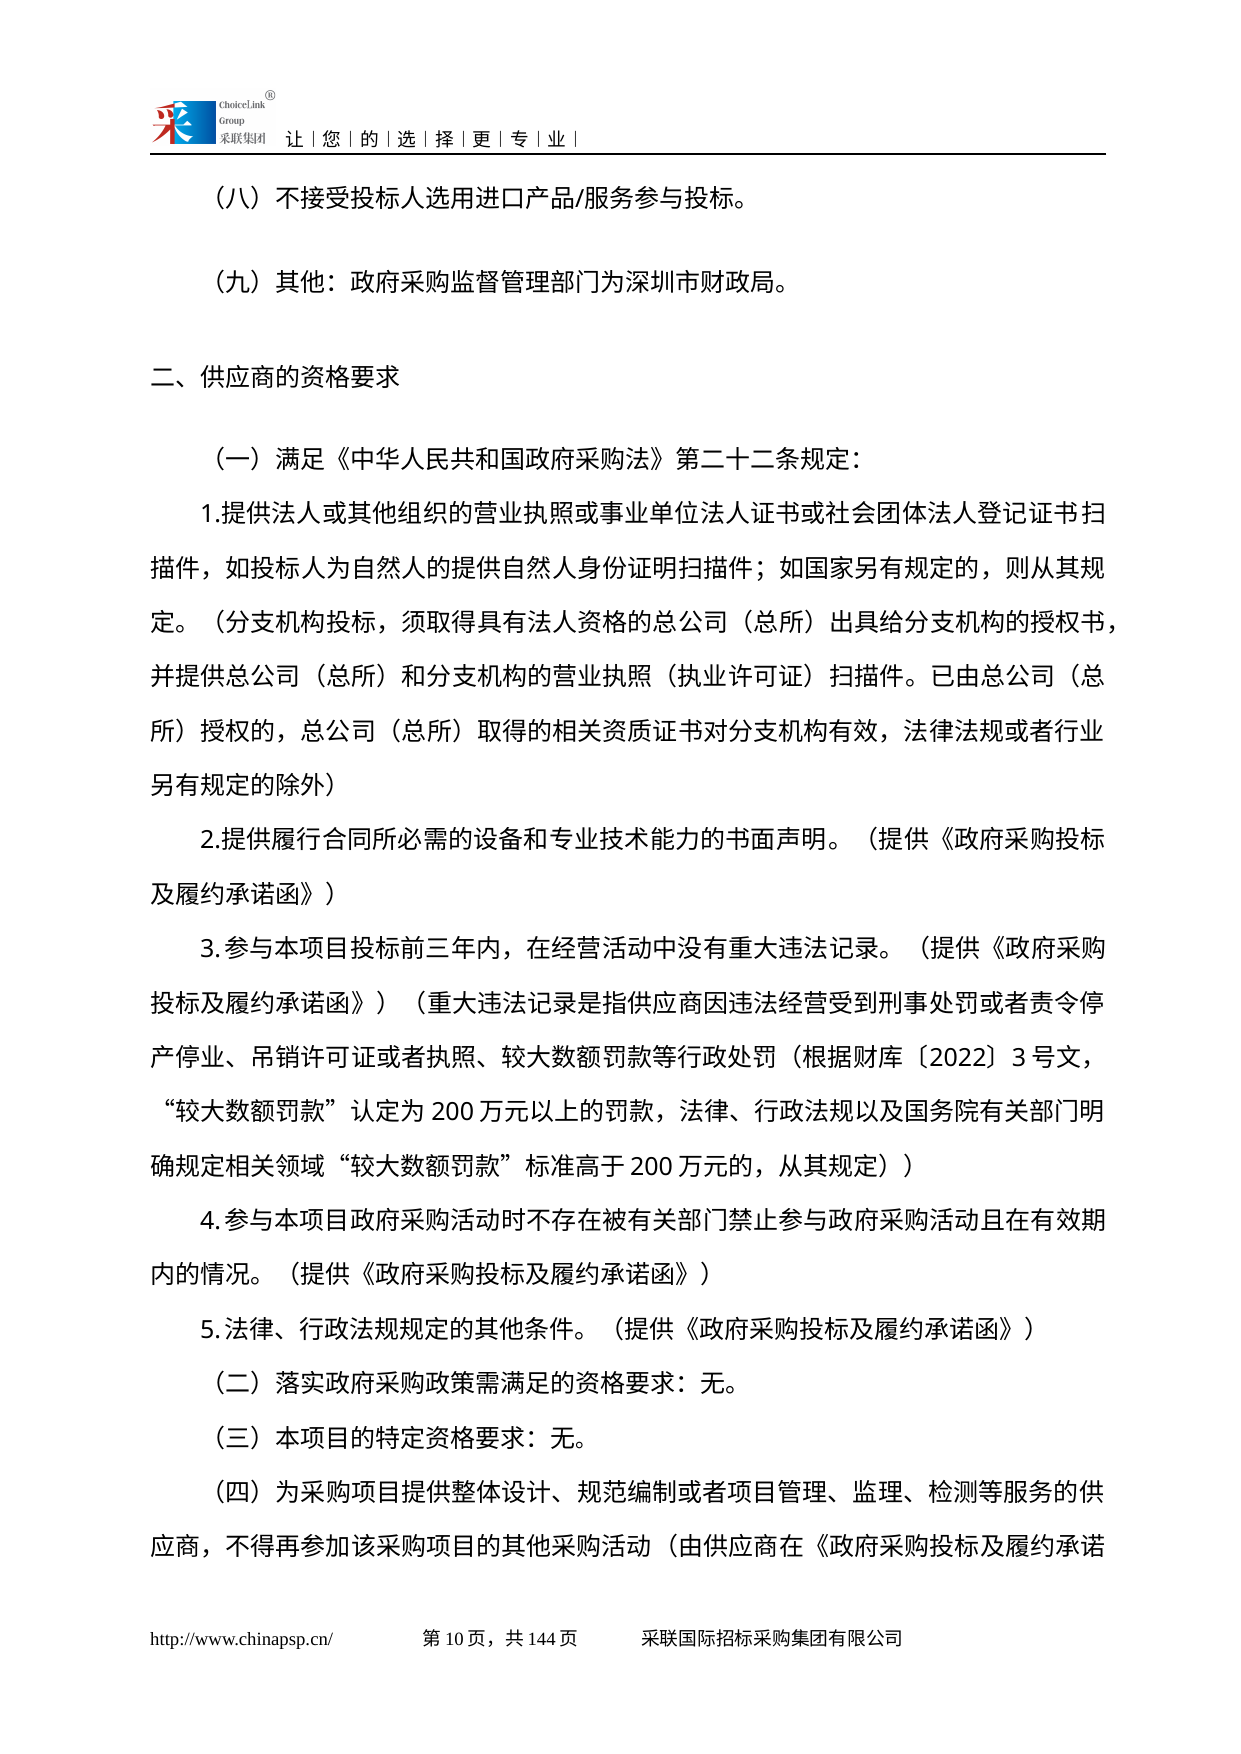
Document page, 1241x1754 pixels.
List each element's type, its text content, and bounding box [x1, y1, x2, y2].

text （八）不接受投标人选用进口产品/服务参与投标。 [150, 164, 1106, 229]
text （三）本项目的特定资格要求：无。 [150, 1418, 1106, 1454]
subtitle 二、供应商的资格要求 [150, 358, 1106, 394]
text （九）其他：政府采购监督管理部门为深圳市财政局。 [150, 248, 1106, 313]
text （二）落实政府采购政策需满足的资格要求：无。 [150, 1364, 1106, 1400]
picture [150, 88, 276, 146]
text （四）为采购项目提供整体设计、规范编制或者项目管理、监理、检测等服务的供应商，不得再参加该采购项目的其他采购活动（由供应商在《政府采购投标及履约承诺函》中作出声明）。 [150, 1472, 1106, 1563]
list 法律、行政法规规定的其他条件。（提供《政府采购投标及履约承诺函》） [150, 1309, 1106, 1346]
text 1.提供法人或其他组织的营业执照或事业单位法人证书或社会团体法人登记证书扫描件，如投标人为自然人的提供自然人身份证明扫描件；如国家另有规定的，则从其规定。（分支机构投标，须取得具有法人资格的总公司（总所）出具给分支机构的授权书，并提供总公司（总所）和分支机构的营业执照（执业许可证）扫描件。已由总公司（总所）授权的，总公司（总所）取得的相关资质证书对分支机构有效，法律法规或者行业另有规定的除外） [150, 494, 1106, 802]
list 参与本项目政府采购活动时不存在被有关部门禁止参与政府采购活动且在有效期内的情况。（提供《政府采购投标及履约承诺函》） [150, 1201, 1106, 1291]
text （一）满足《中华人民共和国政府采购法》第二十二条规定： [150, 439, 1106, 476]
text 2.提供履行合同所必需的设备和专业技术能力的书面声明。（提供《政府采购投标及履约承诺函》） [150, 820, 1106, 911]
list 参与本项目投标前三年内，在经营活动中没有重大违法记录。（提供《政府采购投标及履约承诺函》）（重大违法记录是指供应商因违法经营受到刑事处罚或者责令停产停业、吊销许可证或者执照、较大数额罚款等行政处罚（根据财库〔2022〕3号文，“较大数额罚款”认定为200万元以上的罚款，法律、行政法规以及国务院有关部门明确规定相关领域“较大数额罚款”标准高于200万元的，从其规定）） [150, 929, 1106, 1182]
